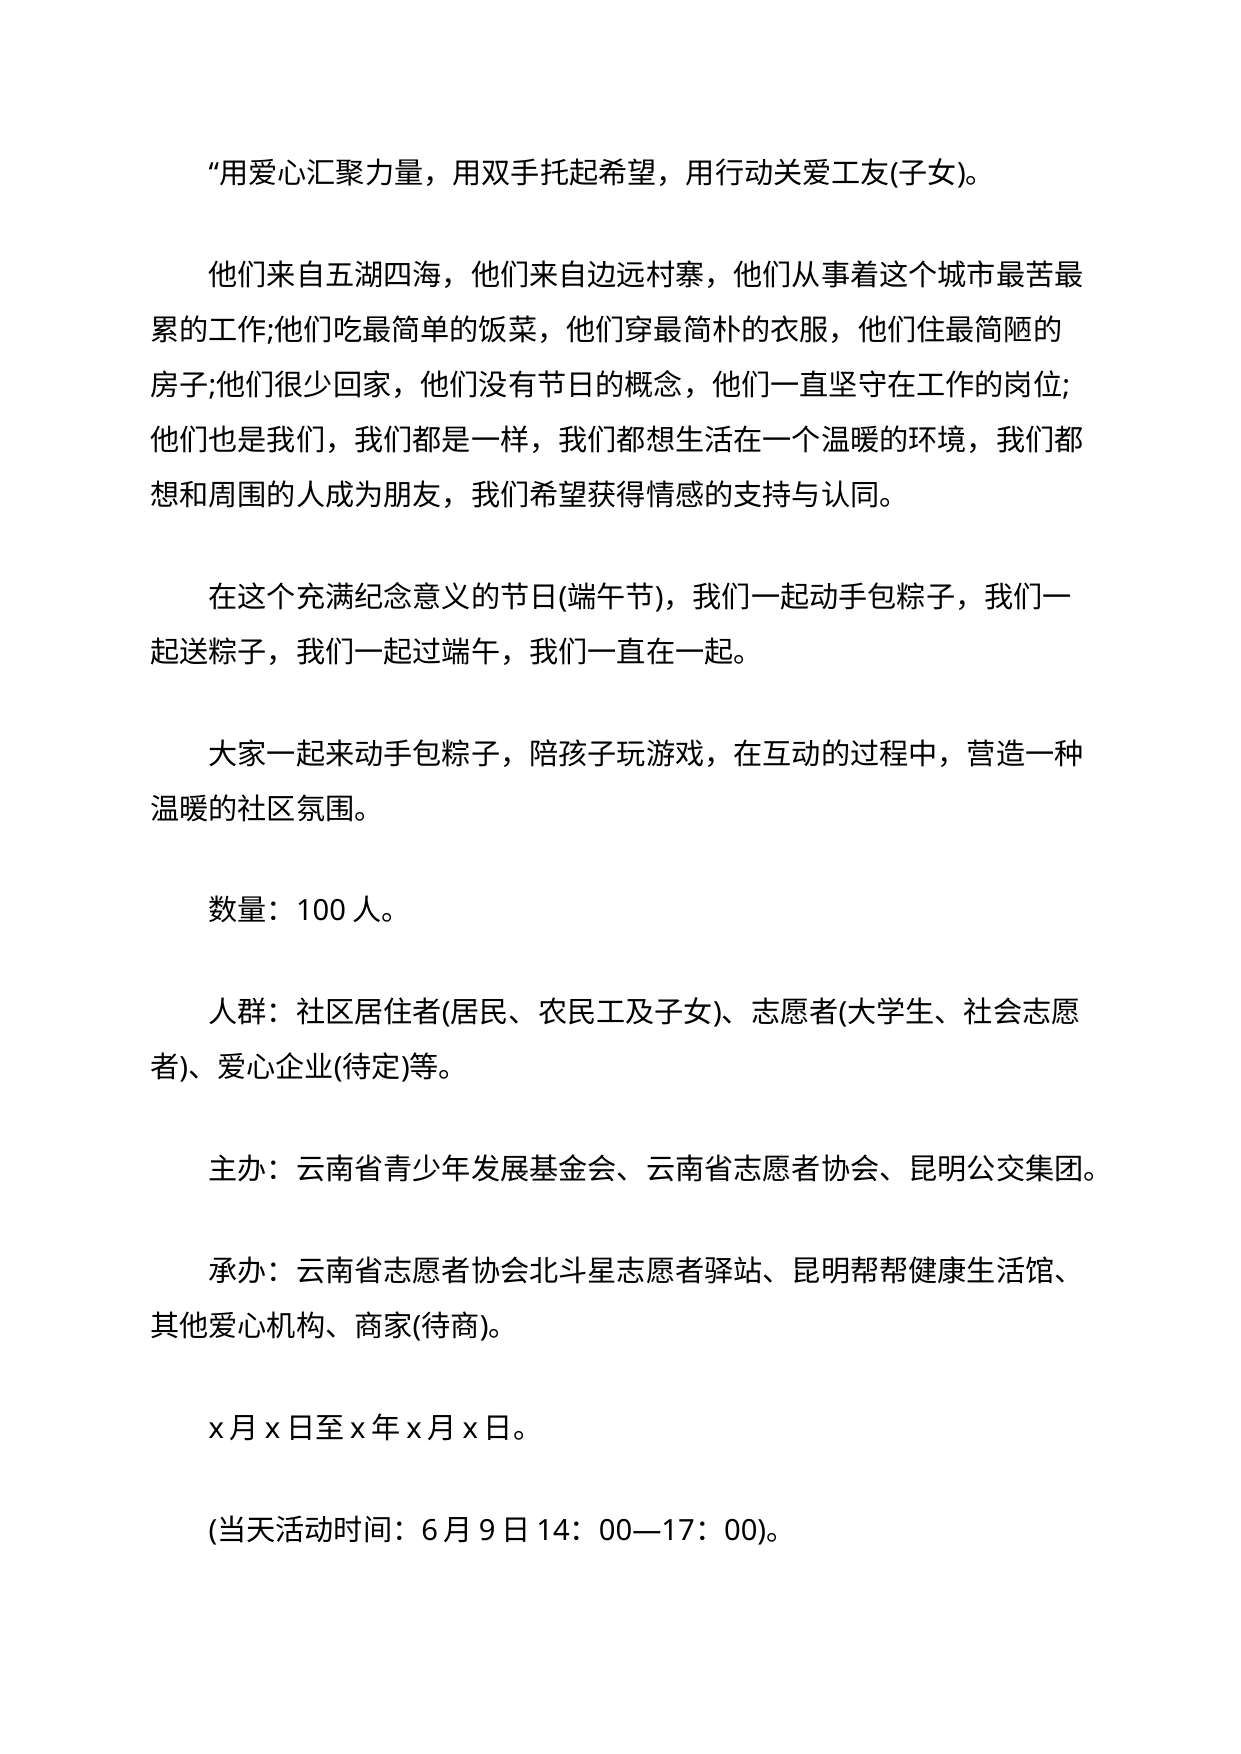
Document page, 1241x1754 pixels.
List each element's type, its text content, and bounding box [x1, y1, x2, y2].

text x月x日至x年x月x日。 [150, 1404, 1090, 1447]
text 人群：社区居住者(居民、农民工及子女)、志愿者(大学生、社会志愿者)、爱心企业(待定)等。 [150, 989, 1090, 1086]
text 大家一起来动手包粽子，陪孩子玩游戏，在互动的过程中，营造一种温暖的社区氛围。 [150, 730, 1090, 827]
text 在这个充满纪念意义的节日(端午节)，我们一起动手包粽子，我们一起送粽子，我们一起过端午，我们一直在一起。 [150, 573, 1090, 671]
text 他们来自五湖四海，他们来自边远村寨，他们从事着这个城市最苦最累的工作;他们吃最简单的饭菜，他们穿最简朴的衣服，他们住最简陋的房子;他们很少回家，他们没有节日的概念，他们一直坚守在工作的岗位;他们也是我们，我们都是一样，我们都想生活在一个温暖的环境，我们都想和周围的人成为朋友，我们希望获得情感的支持与认同。 [150, 252, 1090, 514]
text 主办：云南省青少年发展基金会、云南省志愿者协会、昆明公交集团。 [150, 1146, 1090, 1188]
text 承办：云南省志愿者协会北斗星志愿者驿站、昆明帮帮健康生活馆、其他爱心机构、商家(待商)。 [150, 1248, 1090, 1345]
text (当天活动时间：6月9日14：00—17：00)。 [150, 1507, 1090, 1549]
text 数量：100人。 [150, 887, 1090, 929]
text “用爱心汇聚力量，用双手托起希望，用行动关爱工友(子女)。 [150, 150, 1090, 192]
